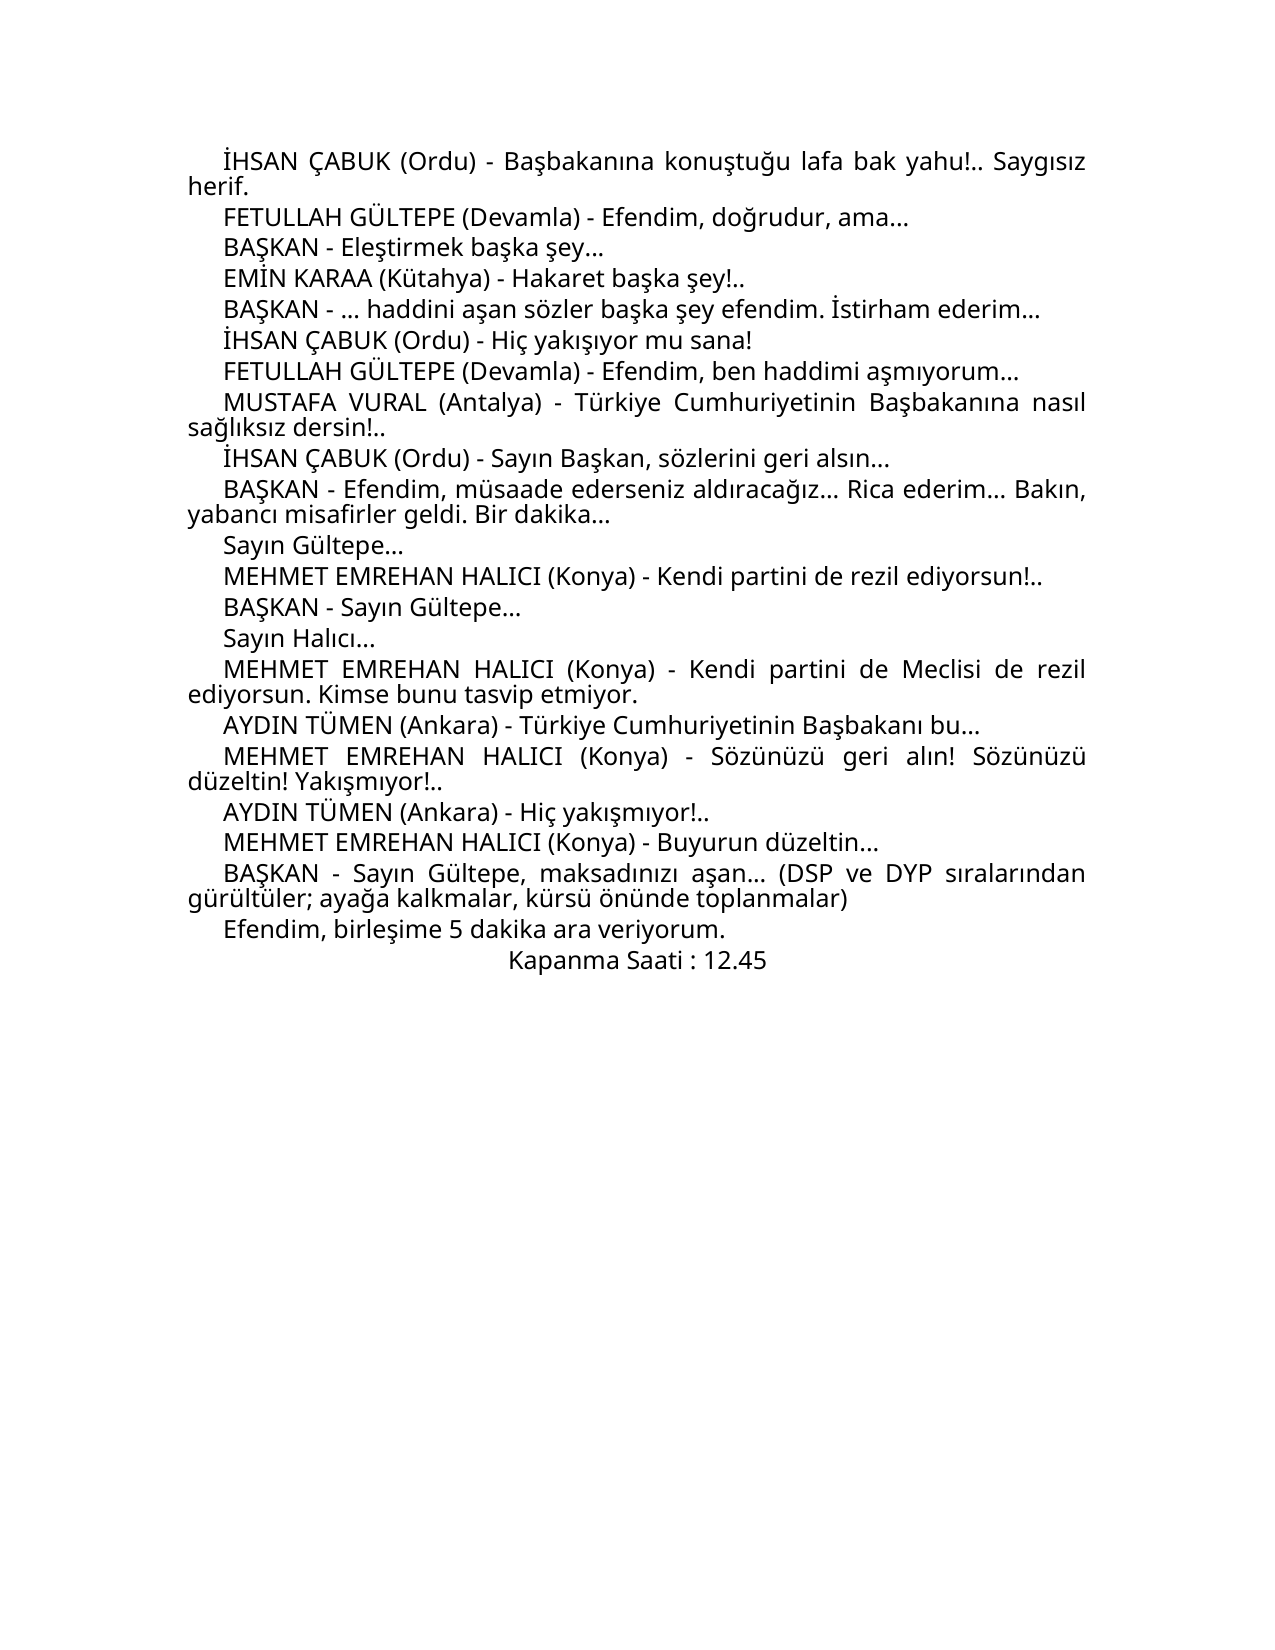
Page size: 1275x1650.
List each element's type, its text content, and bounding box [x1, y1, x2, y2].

text BAŞKAN - Eleştirmek başka şey... [187, 237, 1087, 262]
text Sayın Halıcı... [187, 627, 1087, 652]
text Efendim, birleşime 5 dakika ara veriyorum. [187, 919, 1087, 944]
text BAŞKAN - ... haddini aşan sözler başka şey efendim. İstirham ederim... [187, 299, 1087, 324]
text BAŞKAN - Sayın Gültepe, maksadınızı aşan... (DSP ve DYP sıralarından gürültüler; ayağa kalkmalar, kürsü önünde toplanmalar) [187, 863, 1087, 913]
text İHSAN ÇABUK (Ordu) - Hiç yakışıyor mu sana! [187, 330, 1087, 355]
text MEHMET EMREHAN HALICI (Konya) - Buyurun düzeltin... [187, 832, 1087, 857]
text İHSAN ÇABUK (Ordu) - Sayın Başkan, sözlerini geri alsın... [187, 447, 1087, 472]
text MEHMET EMREHAN HALICI (Konya) - Kendi partini de rezil ediyorsun!.. [187, 565, 1087, 590]
text AYDIN TÜMEN (Ankara) - Türkiye Cumhuriyetinin Başbakanı bu... [187, 714, 1087, 739]
text MEHMET EMREHAN HALICI (Konya) - Kendi partini de Meclisi de rezil ediyorsun. Kimse bunu tasvip etmiyor. [187, 658, 1087, 708]
text BAŞKAN - Efendim, müsaade ederseniz aldıracağız... Rica ederim... Bakın, yabancı misafirler geldi. Bir dakika... [187, 478, 1087, 528]
text Kapanma Saati : 12.45 [187, 950, 1087, 975]
text MEHMET EMREHAN HALICI (Konya) - Sözünüzü geri alın! Sözünüzü düzeltin! Yakışmıyor!.. [187, 745, 1087, 795]
text İHSAN ÇABUK (Ordu) - Başbakanına konuştuğu lafa bak yahu!.. Saygısız herif. [187, 150, 1087, 200]
text Sayın Gültepe... [187, 534, 1087, 559]
text FETULLAH GÜLTEPE (Devamla) - Efendim, doğrudur, ama... [187, 206, 1087, 231]
text AYDIN TÜMEN (Ankara) - Hiç yakışmıyor!.. [187, 801, 1087, 826]
text FETULLAH GÜLTEPE (Devamla) - Efendim, ben haddimi aşmıyorum... [187, 361, 1087, 386]
text MUSTAFA VURAL (Antalya) - Türkiye Cumhuriyetinin Başbakanına nasıl sağlıksız dersin!.. [187, 392, 1087, 442]
text EMİN KARAA (Kütahya) - Hakaret başka şey!.. [187, 268, 1087, 293]
text BAŞKAN - Sayın Gültepe... [187, 596, 1087, 621]
